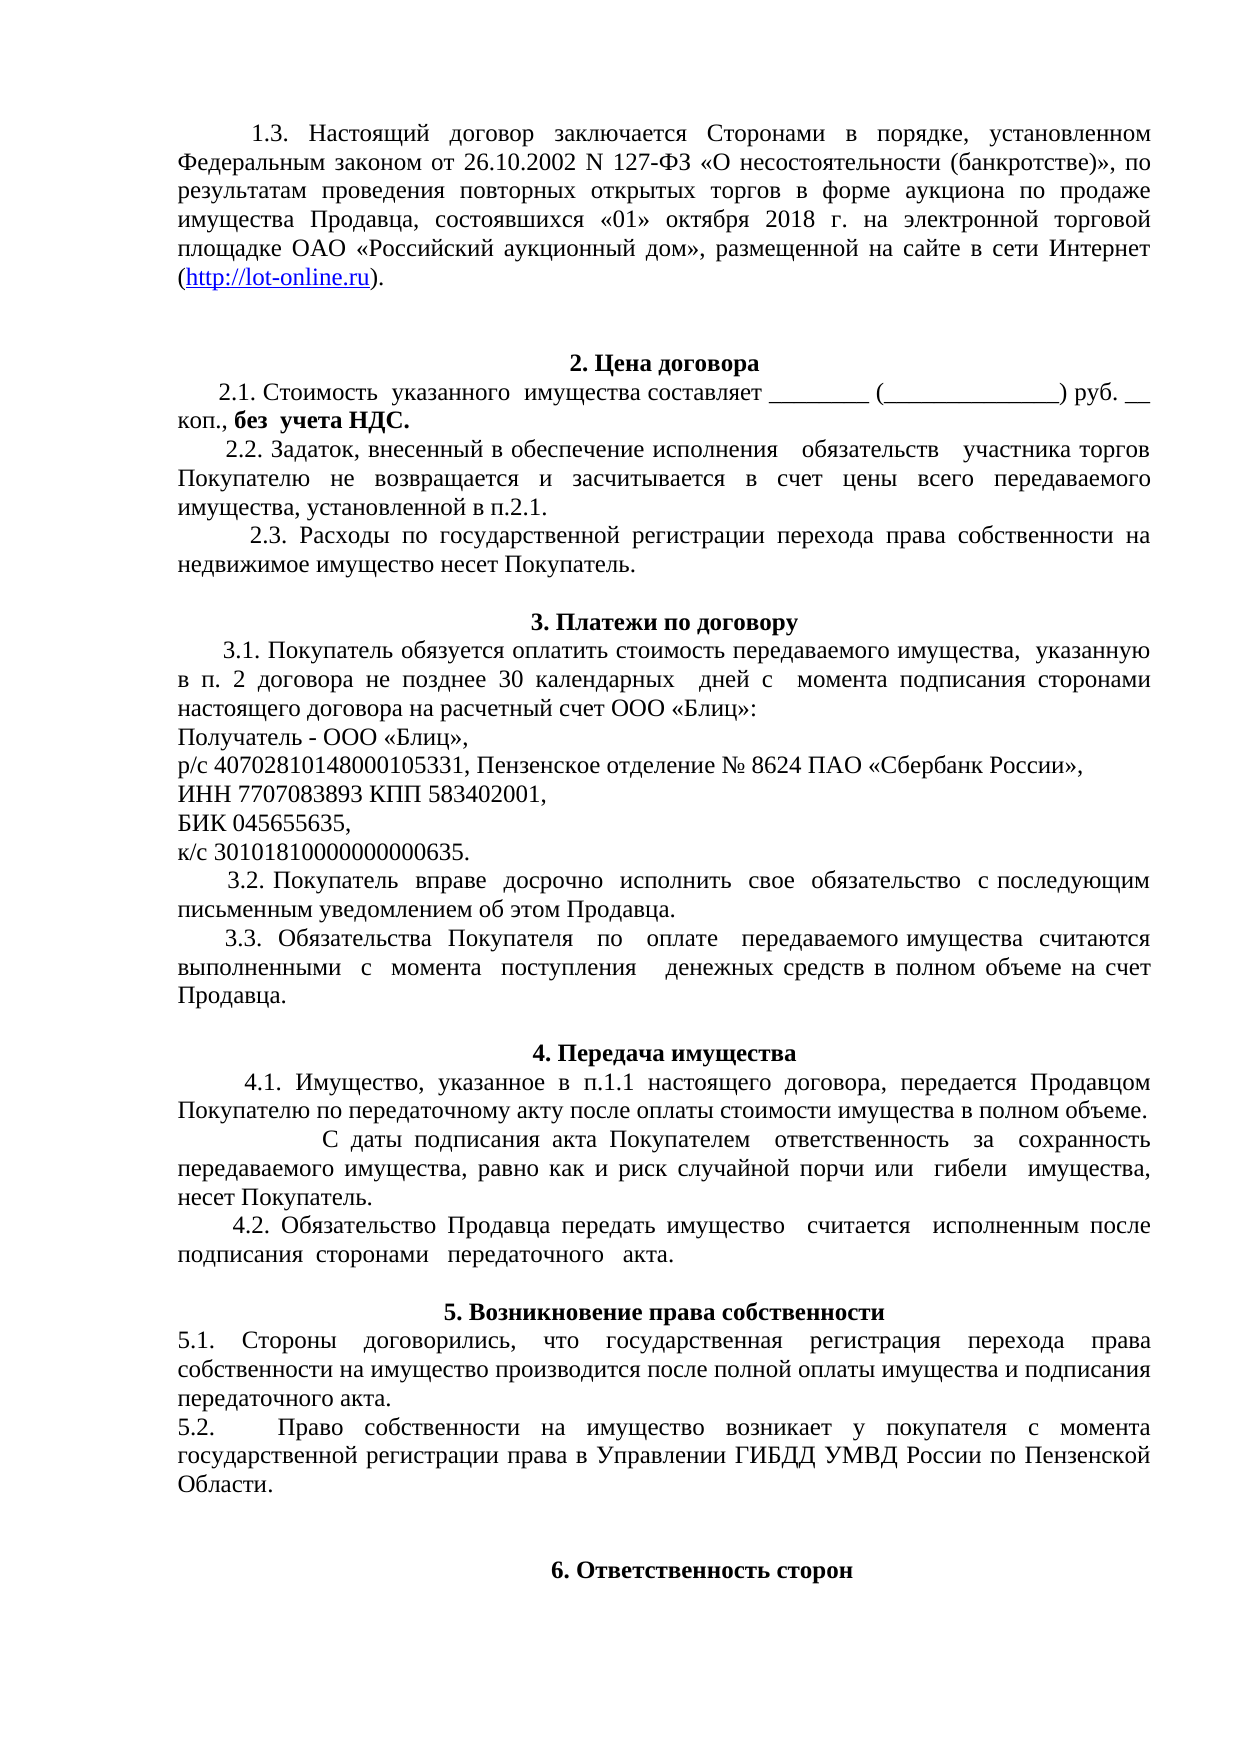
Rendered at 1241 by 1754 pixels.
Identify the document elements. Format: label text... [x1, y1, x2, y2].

text 5.1. Стороны договорились, что государственная регистрация перехода права собственности на имущество производится после полной оплаты имущества и подписания передаточного акта. [177, 1326, 1152, 1412]
text С даты подписания акта Покупателем ответственность за сохранность передаваемого имущества, равно как и риск случайной порчи или гибели имущества, несет Покупатель. [177, 1124, 1152, 1211]
text 2. Цена договора [177, 348, 1152, 377]
text 3. Платежи по договору [177, 607, 1152, 636]
text р/с 40702810148000105331, Пензенское отделение № 8624 ПАО «Сбербанк России», [177, 751, 1152, 779]
text 4. Передача имущества [177, 1038, 1152, 1067]
text 6. Ответственность сторон [177, 1556, 1152, 1584]
text 3.1. Покупатель обязуется оплатить стоимость передаваемого имущества, указанную в п. 2 договора не позднее 30 календарных дней с момента подписания сторонами настоящего договора на расчетный счет ООО «Блиц»: [177, 636, 1152, 722]
text 2.2. Задаток, внесенный в обеспечение исполнения обязательств участника торгов Покупателю не возвращается и засчитывается в счет цены всего передаваемого имущества, установленной в п.2.1. [177, 434, 1152, 521]
text 2.3. Расходы по государственной регистрации перехода права собственности на недвижимое имущество несет Покупатель. [177, 521, 1152, 578]
text 3.3. Обязательства Покупателя по оплате передаваемого имущества считаются выполненными с момента поступления денежных средств в полном объеме на счет Продавца. [177, 923, 1152, 1009]
text 4.2. Обязательство Продавца передать имущество считается исполненным после подписания сторонами передаточного акта. [177, 1211, 1152, 1268]
text 4.1. Имущество, указанное в п.1.1 настоящего договора, передается Продавцом Покупателю по передаточному акту после оплаты стоимости имущества в полном объеме. [177, 1067, 1152, 1124]
text 5.2. Право собственности на имущество возникает у покупателя с момента государственной регистрации права в Управлении ГИБДД УМВД России по Пензенской Области. [177, 1412, 1152, 1498]
text 1.3. Настоящий договор заключается Сторонами в порядке, установленном Федеральным законом от 26.10.2002 N 127-ФЗ «О несостоятельности (банкротстве)», по результатам проведения повторных открытых торгов в форме аукциона по продаже имущества Продавца, состоявшихся «01» октября 2018 г. на электронной торговой площадке ОАО «Российский аукционный дом», размещенной на сайте в сети Интернет (http://lot-online.ru). [177, 118, 1152, 291]
text 5. Возникновение права собственности [177, 1297, 1152, 1326]
text Получатель - ООО «Блиц», [177, 722, 1152, 751]
text ИНН 7707083893 КПП 583402001, [177, 779, 1152, 808]
text БИК 045655635, [177, 808, 1152, 837]
text 3.2. Покупатель вправе досрочно исполнить свое обязательство с последующим письменным уведомлением об этом Продавца. [177, 866, 1152, 923]
text 2.1. Стоимость указанного имущества составляет ________ (______________) руб. __ коп., без учета НДС. [177, 377, 1152, 434]
text к/с 30101810000000000635. [177, 837, 1152, 866]
